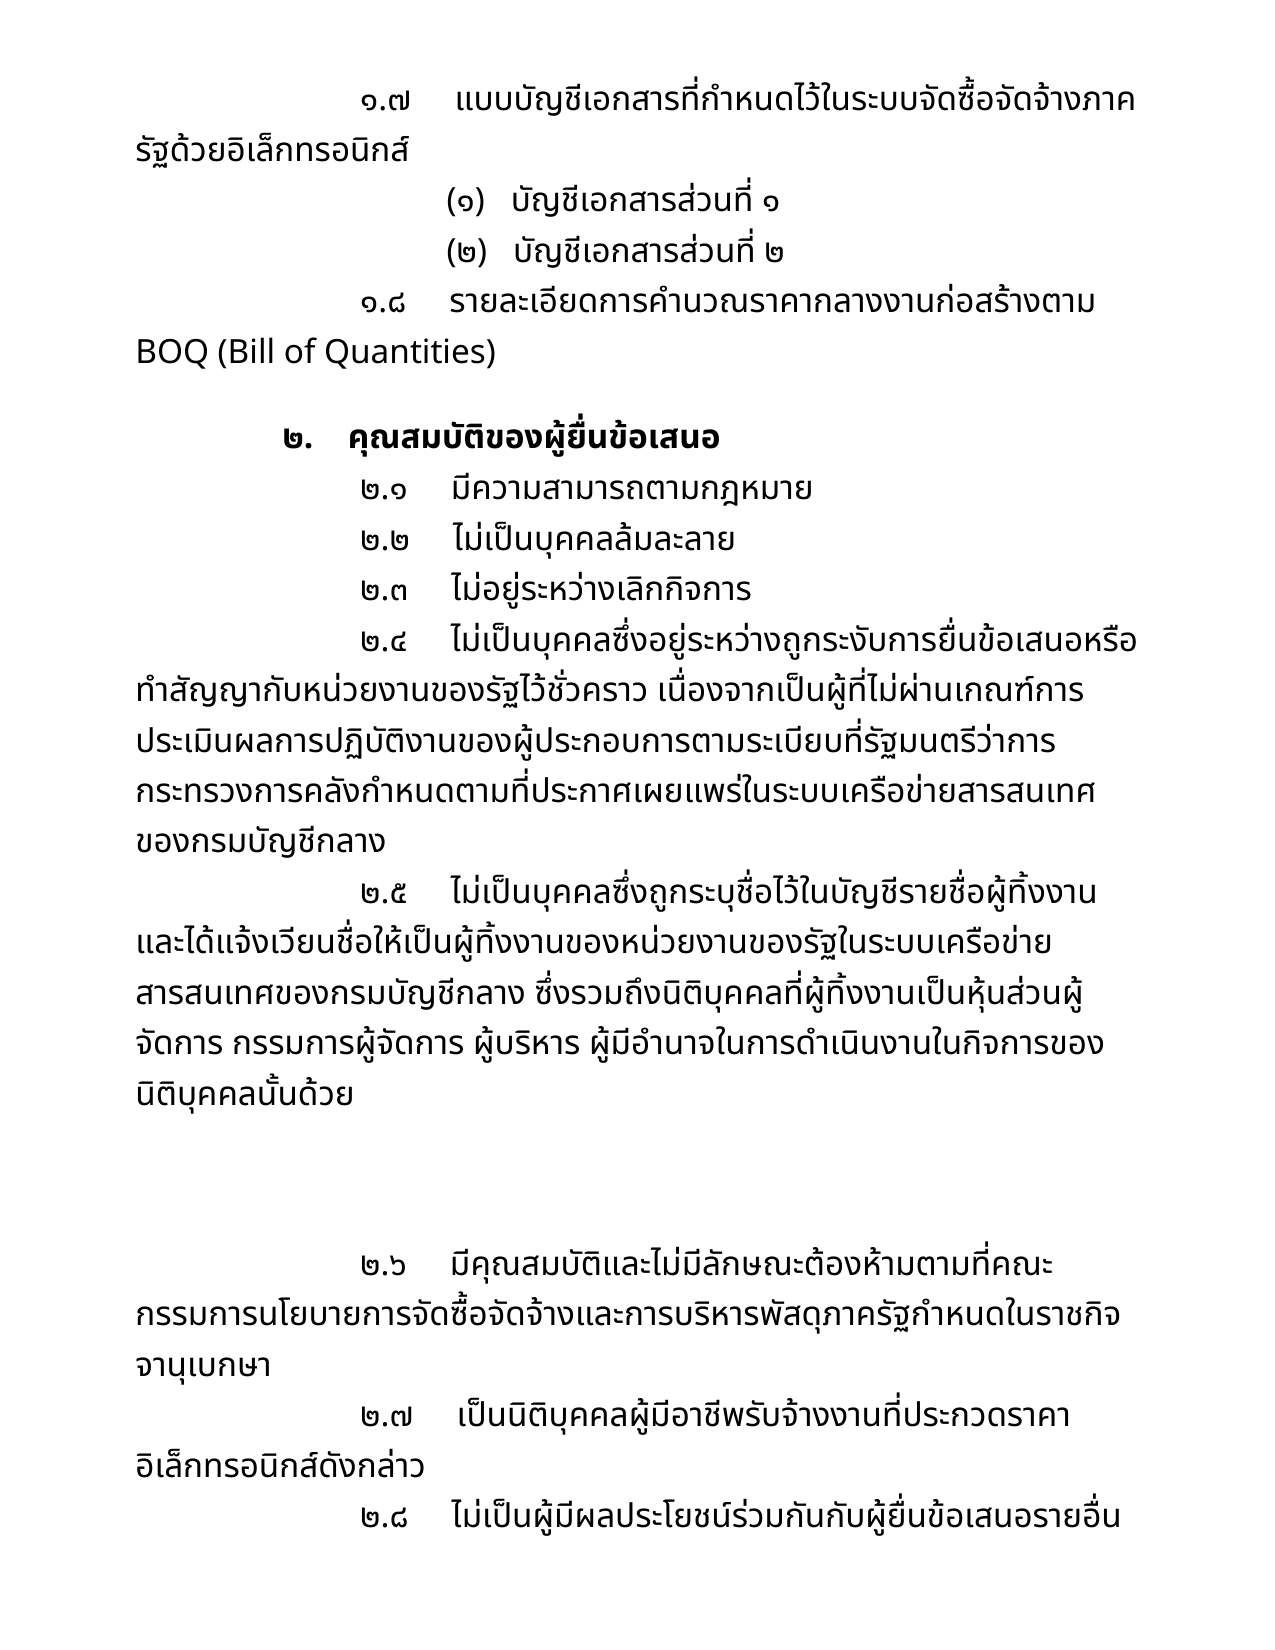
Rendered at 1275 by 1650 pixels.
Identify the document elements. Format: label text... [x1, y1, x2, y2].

table_cell ๒.๔ ไม่เป็นบุคคลซึ่งอยู่ระหว่างถูกระงับการยื่นข้อเสนอหรือทำสัญญากับหน่วยงานของรัฐไว้ชั่วคราว เนื่องจากเป็นผู้ที่ไม่ผ่านเกณฑ์การประเมินผลการปฏิบัติงานของผู้ประกอบการตามระเบียบที่รัฐมนตรีว่าการกระทรวงการคลังกำหนดตามที่ประกาศเผยแพร่ในระบบเครือข่ายสารสนเทศของกรมบัญชีกลาง [135, 616, 1140, 868]
table_cell ๒.๖ มีคุณสมบัติและไม่มีลักษณะต้องห้ามตามที่คณะกรรมการนโยบายการจัดซื้อจัดจ้างและการบริหารพัสดุภาครัฐกำหนดในราชกิจจานุเบกษา [135, 1240, 1140, 1391]
table_header ๒. คุณสมบัติของผู้ยื่นข้อเสนอ [135, 413, 1140, 464]
table_cell ๑.๘ รายละเอียดการคำนวณราคากลางงานก่อสร้างตาม BOQ (Bill of Quantities) [135, 277, 1140, 373]
table_cell (๑) บัญชีเอกสารส่วนที่ ๑ [135, 176, 1140, 227]
table_cell ๒.๓ ไม่อยู่ระหว่างเลิกกิจการ [135, 565, 1140, 616]
table_cell ๒.๑ มีความสามารถตามกฎหมาย [135, 464, 1140, 514]
table_cell (๒) บัญชีเอกสารส่วนที่ ๒ [135, 227, 1140, 277]
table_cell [135, 1492, 1140, 1543]
table_cell ๒.๒ ไม่เป็นบุคคลล้มละลาย [135, 514, 1140, 565]
table_cell ๑.๗ แบบบัญชีเอกสารที่กำหนดไว้ในระบบจัดซื้อจัดจ้างภาครัฐด้วยอิเล็กทรอนิกส์ [135, 75, 1140, 176]
table_cell ๒.๗ เป็นนิติบุคคลผู้มีอาชีพรับจ้างงานที่ประกวดราคาอิเล็กทรอนิกส์ดังกล่าว [135, 1391, 1140, 1492]
table_cell ๒.๕ ไม่เป็นบุคคลซึ่งถูกระบุชื่อไว้ในบัญชีรายชื่อผู้ทิ้งงานและได้แจ้งเวียนชื่อให้เป็นผู้ทิ้งงานของหน่วยงานของรัฐในระบบเครือข่ายสารสนเทศของกรมบัญชีกลาง ซึ่งรวมถึงนิติบุคคลที่ผู้ทิ้งงานเป็นหุ้นส่วนผู้จัดการ กรรมการผู้จัดการ ผู้บริหาร ผู้มีอำนาจในการดำเนินงานในกิจการของนิติบุคคลนั้นด้วย [135, 868, 1140, 1240]
